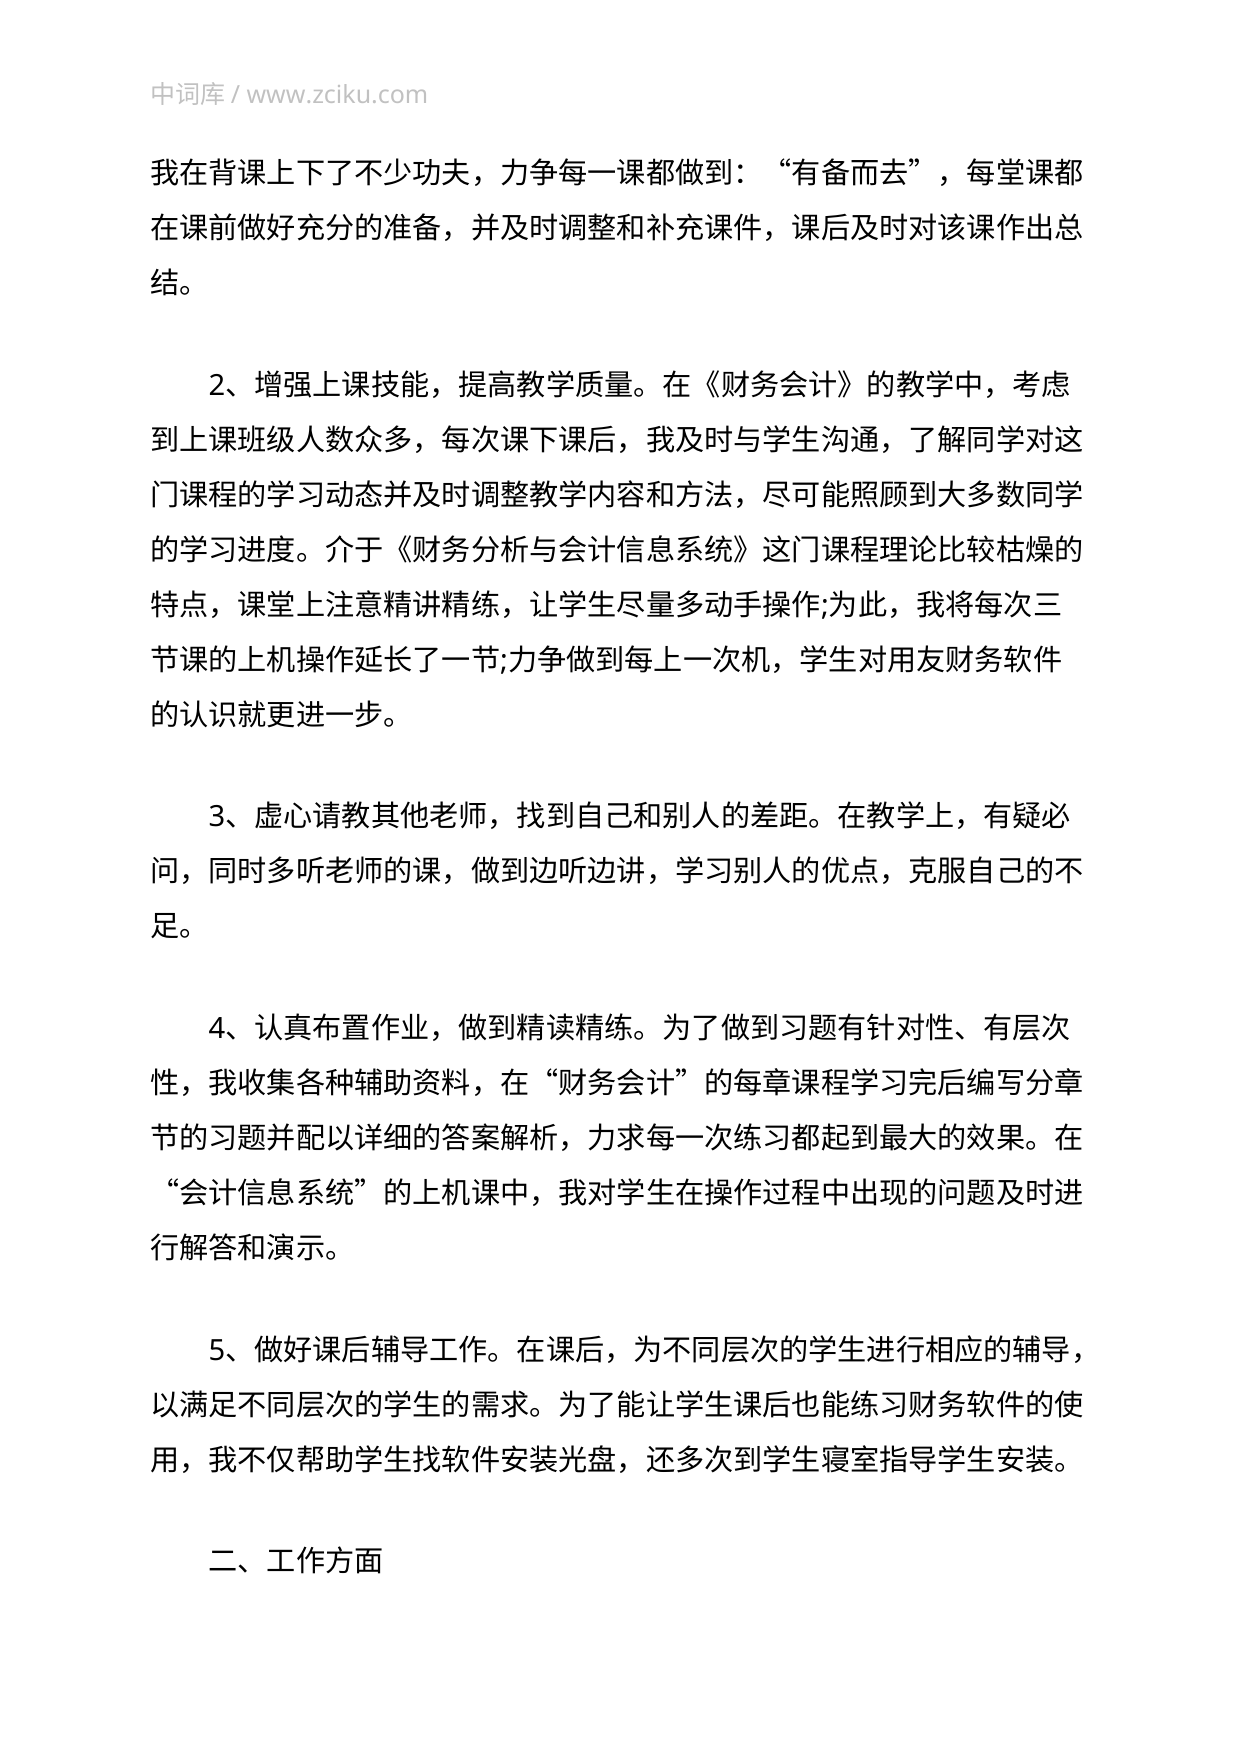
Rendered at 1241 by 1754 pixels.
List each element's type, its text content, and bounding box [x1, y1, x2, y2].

text 二、工作方面 [150, 1538, 1090, 1580]
text 2、增强上课技能，提高教学质量。在《财务会计》的教学中，考虑到上课班级人数众多，每次课下课后，我及时与学生沟通，了解同学对这门课程的学习动态并及时调整教学内容和方法，尽可能照顾到大多数同学的学习进度。介于《财务分析与会计信息系统》这门课程理论比较枯燥的特点，课堂上注意精讲精练，让学生尽量多动手操作;为此，我将每次三节课的上机操作延长了一节;力争做到每上一次机，学生对用友财务软件的认识就更进一步。 [150, 362, 1090, 733]
text 4、认真布置作业，做到精读精练。为了做到习题有针对性、有层次性，我收集各种辅助资料，在“财务会计”的每章课程学习完后编写分章节的习题并配以详细的答案解析，力求每一次练习都起到最大的效果。在“会计信息系统”的上机课中，我对学生在操作过程中出现的问题及时进行解答和演示。 [150, 1005, 1090, 1267]
text 5、做好课后辅导工作。在课后，为不同层次的学生进行相应的辅导，以满足不同层次的学生的需求。为了能让学生课后也能练习财务软件的使用，我不仅帮助学生找软件安装光盘，还多次到学生寝室指导学生安装。 [150, 1326, 1090, 1478]
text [150, 150, 1090, 302]
text 3、虚心请教其他老师，找到自己和别人的差距。在教学上，有疑必问，同时多听老师的课，做到边听边讲，学习别人的优点，克服自己的不足。 [150, 793, 1090, 945]
